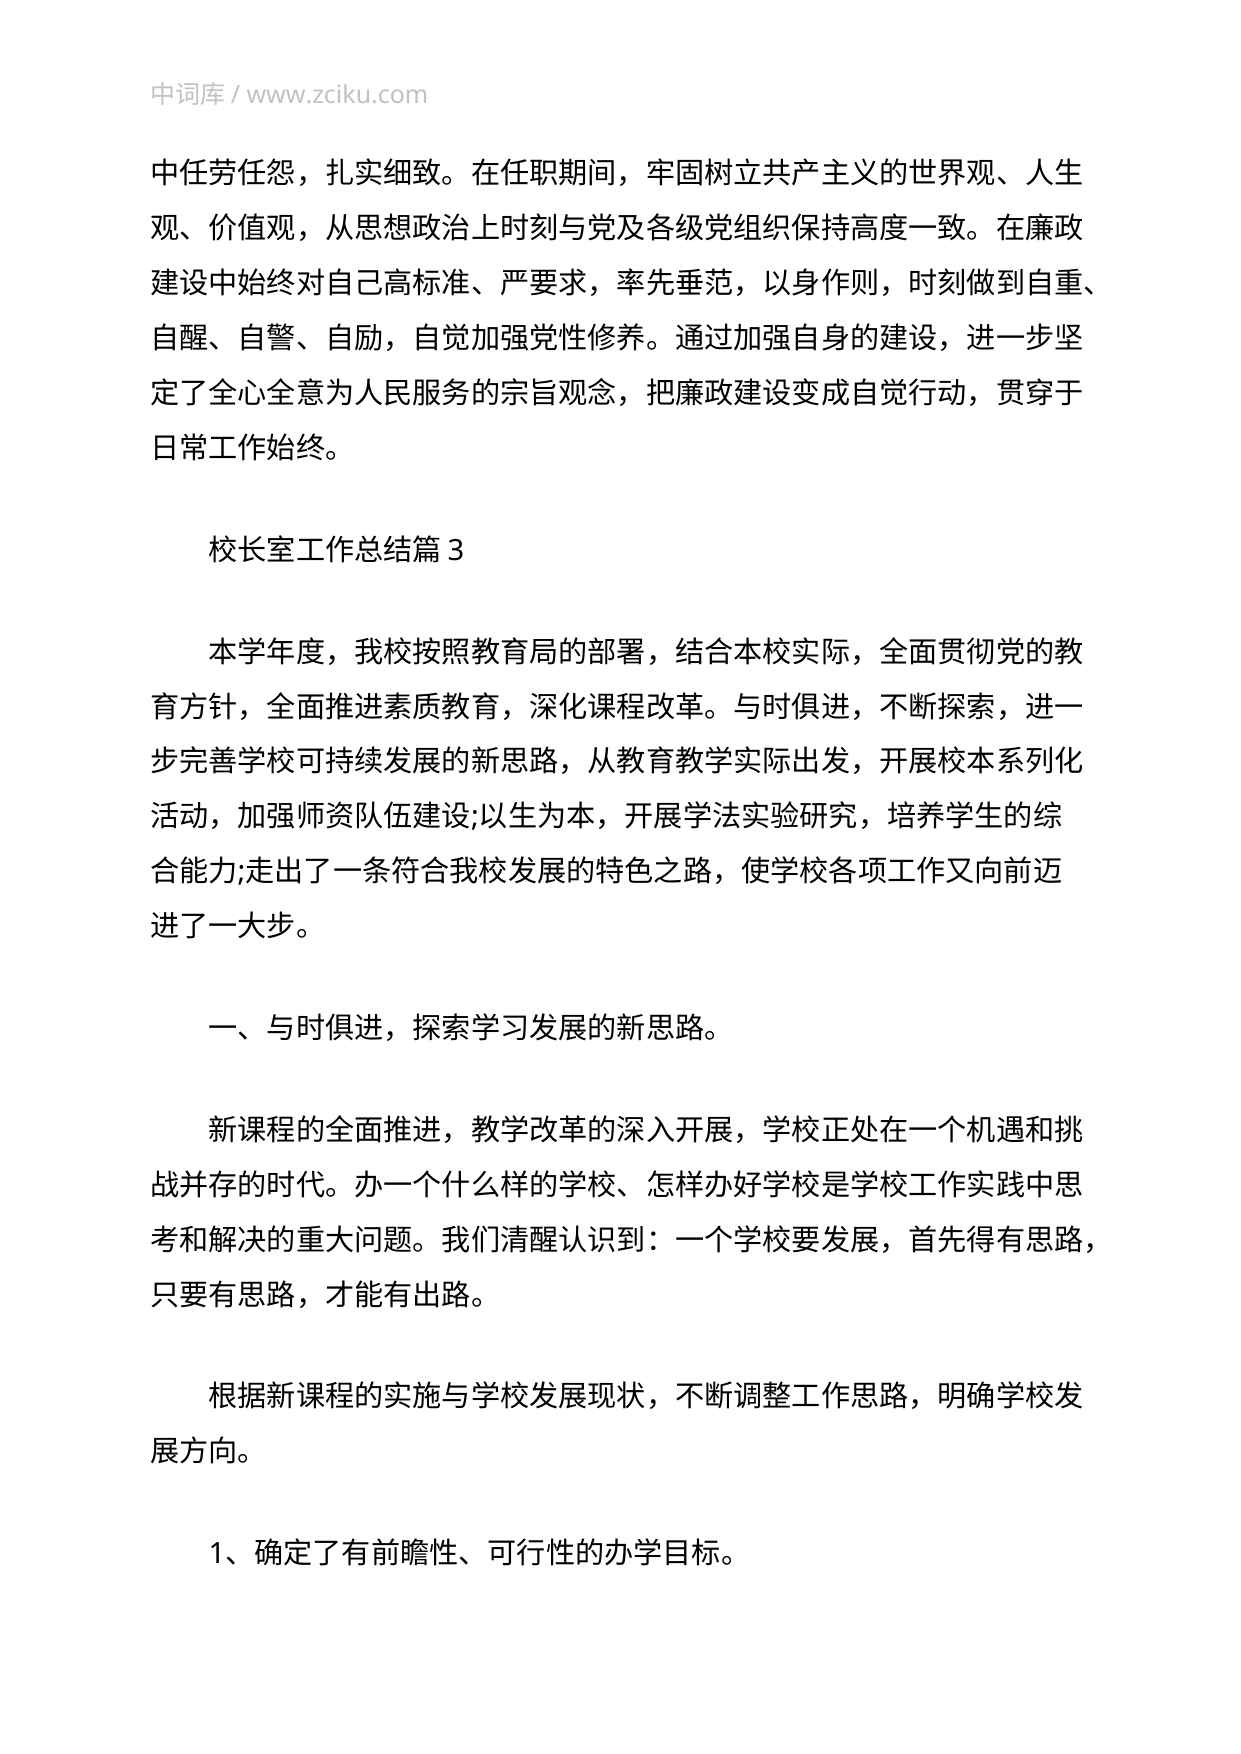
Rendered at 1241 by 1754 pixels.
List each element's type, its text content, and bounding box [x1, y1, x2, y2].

text 1、确定了有前瞻性、可行性的办学目标。 [150, 1529, 1090, 1572]
text 一、与时俱进，探索学习发展的新思路。 [150, 1005, 1090, 1047]
text 校长室工作总结篇3 [150, 526, 1090, 569]
text 新课程的全面推进，教学改革的深入开展，学校正处在一个机遇和挑战并存的时代。办一个什么样的学校、怎样办好学校是学校工作实践中思考和解决的重大问题。我们清醒认识到：一个学校要发展，首先得有思路，只要有思路，才能有出路。 [150, 1106, 1090, 1313]
text 根据新课程的实施与学校发展现状，不断调整工作思路，明确学校发展方向。 [150, 1373, 1090, 1470]
text 本学年度，我校按照教育局的部署，结合本校实际，全面贯彻党的教育方针，全面推进素质教育，深化课程改革。与时俱进，不断探索，进一步完善学校可持续发展的新思路，从教育教学实际出发，开展校本系列化活动，加强师资队伍建设;以生为本，开展学法实验研究，培养学生的综合能力;走出了一条符合我校发展的特色之路，使学校各项工作又向前迈进了一大步。 [150, 628, 1090, 945]
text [150, 150, 1090, 467]
